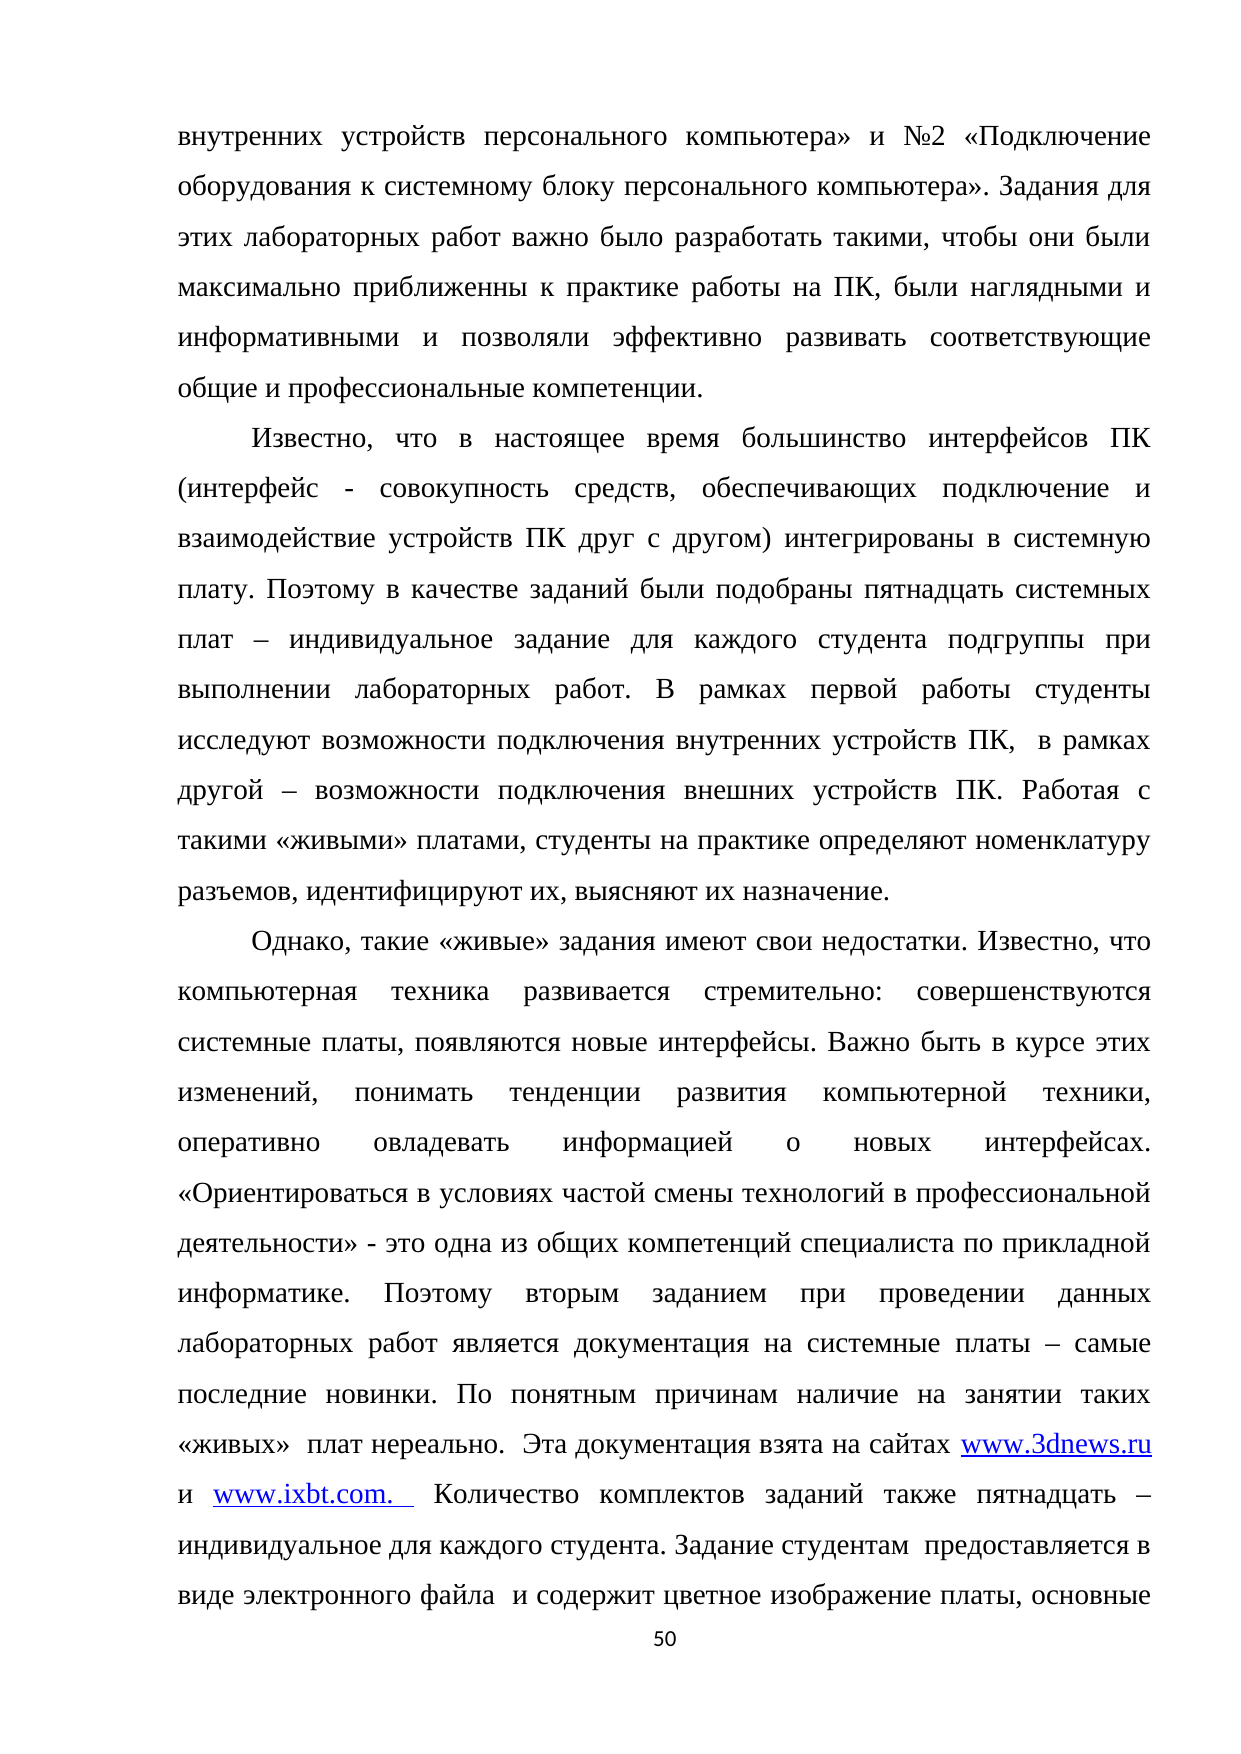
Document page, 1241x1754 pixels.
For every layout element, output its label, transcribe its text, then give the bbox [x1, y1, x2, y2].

text Известно, что в настоящее время большинство интерфейсов ПК (интерфейс - совокупность средств, обеспечивающих подключение и взаимодействие устройств ПК друг с другом) интегрированы в системную плату. Поэтому в качестве заданий были подобраны пятнадцать системных плат – индивидуальное задание для каждого студента подгруппы при выполнении лабораторных работ. В рамках первой работы студенты исследуют возможности подключения внутренних устройств ПК, в рамках другой – возможности подключения внешних устройств ПК. Работая с такими «живыми» платами, студенты на практике определяют номенклатуру разъемов, идентифицируют их, выясняют их назначение. [177, 420, 1152, 906]
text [177, 118, 1152, 403]
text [177, 923, 1152, 1611]
